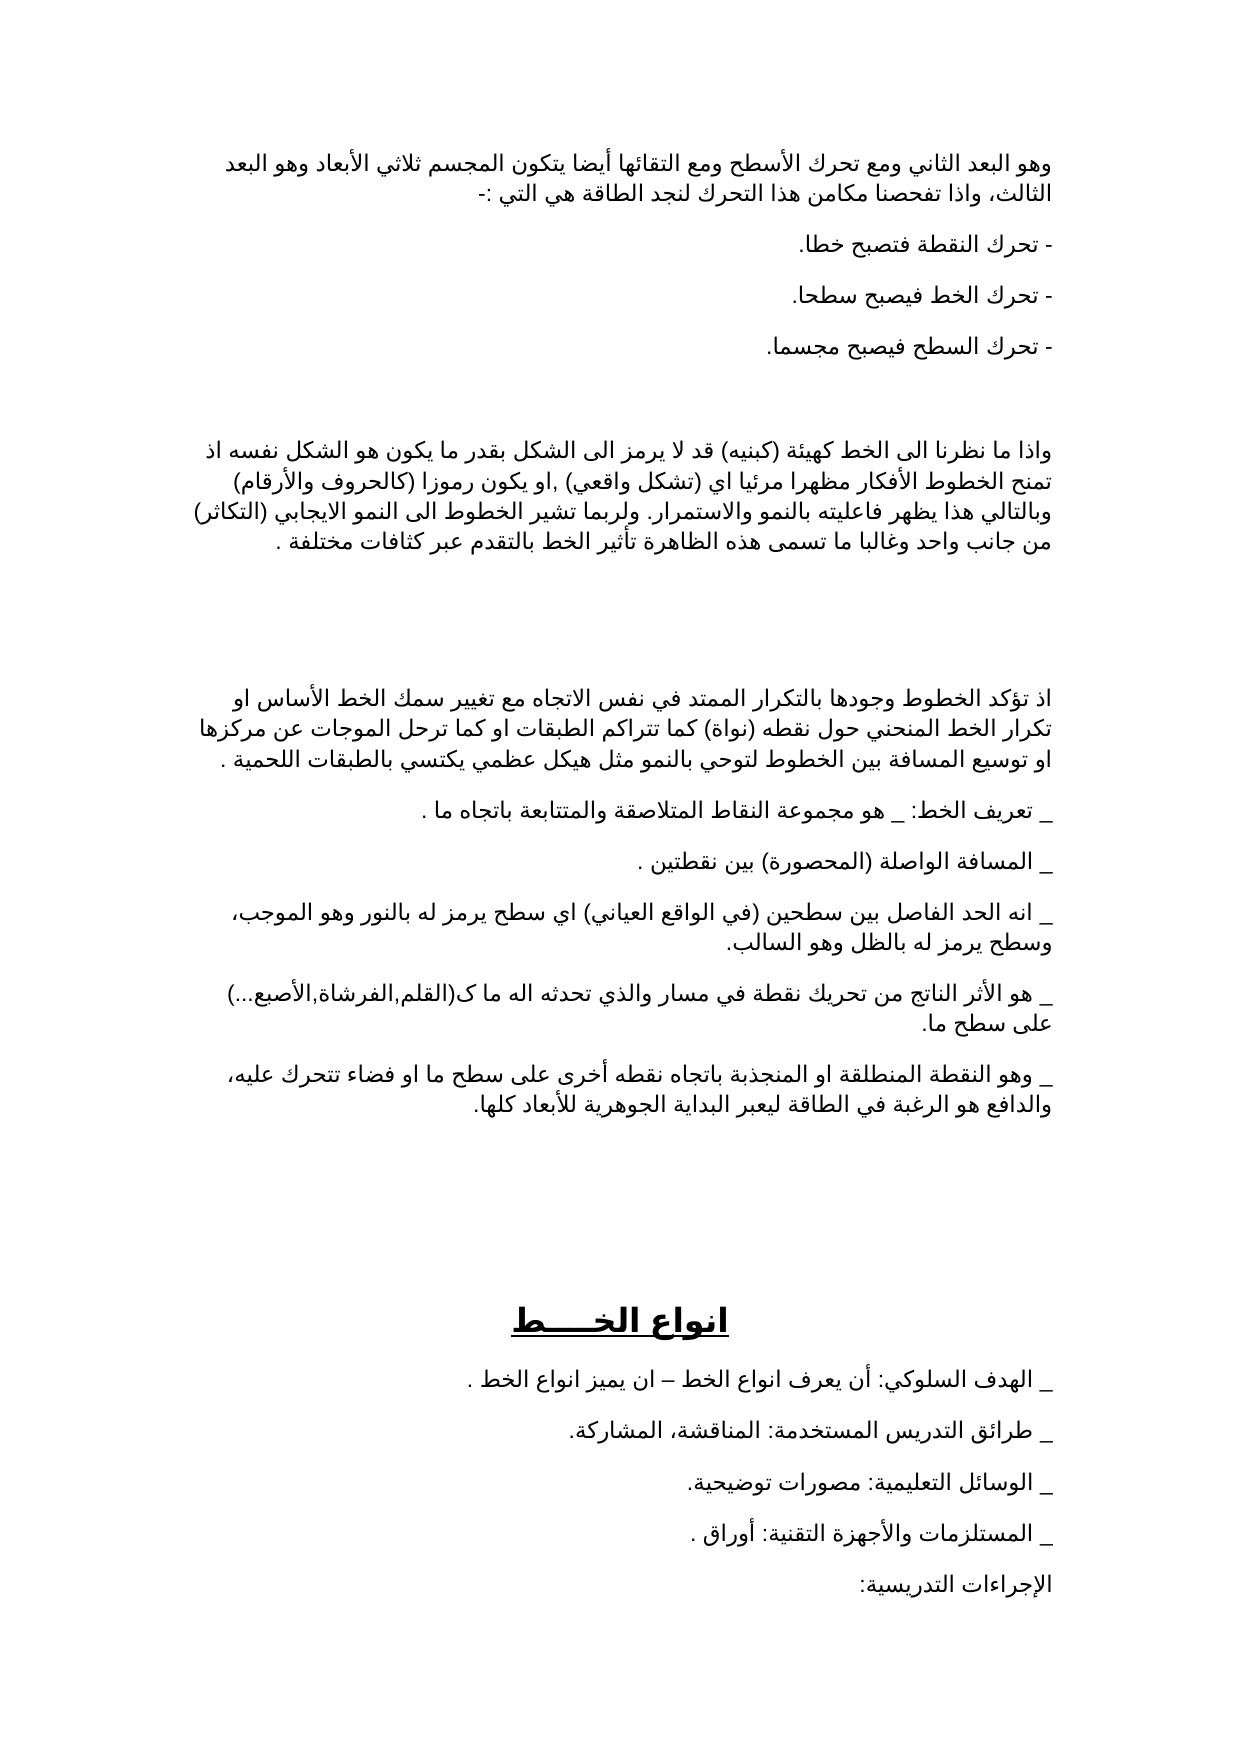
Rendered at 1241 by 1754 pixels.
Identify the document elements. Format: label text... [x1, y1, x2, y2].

text اذ تؤكد الخطوط وجودها بالتكرار الممتد في نفس الاتجاه مع تغيير سمك الخط الأساس او تكرار الخط المنحني حول نقطه (نواة) كما تتراكم الطبقات او كما ترحل الموجات عن مركزها او توسيع المسافة بين الخطوط لتوحي بالنمو مثل هيكل عظمي يكتسي بالطبقات اللحمية . [187, 685, 1053, 772]
text - تحرك الخط فيصبح سطحا. [187, 282, 1053, 309]
text _ المسافة الواصلة (المحصورة) بين نقطتين . [187, 848, 1053, 874]
text _ الهدف السلوكي: أن يعرف انواع الخط – ان يميز انواع الخط . [187, 1366, 1053, 1393]
text - تحرك النقطة فتصبح خطا. [187, 231, 1053, 258]
text _ انه الحد الفاصل بين سطحين (في الواقع العياني) اي سطح يرمز له بالنور وهو الموجب، وسطح يرمز له بالظل وهو السالب. [187, 899, 1053, 955]
text _ وهو النقطة المنطلقة او المنجذبة باتجاه نقطه أخرى على سطح ما او فضاء تتحرك عليه، والدافع هو الرغبة في الطاقة ليعبر البداية الجوهرية للأبعاد كلها. [187, 1061, 1053, 1118]
text _ الوسائل التعليمية: مصورات توضيحية. [187, 1468, 1053, 1495]
text _ طرائق التدريس المستخدمة: المناقشة، المشاركة. [187, 1417, 1053, 1444]
text الإجراءات التدريسية: [187, 1571, 1053, 1597]
text واذا ما نظرنا الى الخط كهيئة (كبنيه) قد لا يرمز الى الشكل بقدر ما يكون هو الشكل نفسه اذ تمنح الخطوط الأفكار مظهرا مرئيا اي (تشكل واقعي) ,او يكون رموزا (كالحروف والأرقام) وبالتالي هذا يظهر فاعليته بالنمو والاستمرار. ولربما تشير الخطوط الى النمو الايجابي (التكاثر) من جانب واحد وغالبا ما تسمى هذه الظاهرة تأثير الخط بالتقدم عبر كثافات مختلفة . [187, 437, 1053, 554]
text انواع الخــــط [187, 1301, 1053, 1340]
text _ تعريف الخط: _ هو مجموعة النقاط المتلاصقة والمتتابعة باتجاه ما . [187, 797, 1053, 823]
text - تحرك السطح فيصبح مجسما. [187, 333, 1053, 360]
text _ هو الأثر الناتج من تحريك نقطة في مسار والذي تحدثه اله ما ک(القلم,الفرشاة,الأصبع...) على سطح ما. [187, 980, 1053, 1036]
text _ المستلزمات والأجهزة التقنية: أوراق . [187, 1519, 1053, 1546]
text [187, 150, 1053, 207]
